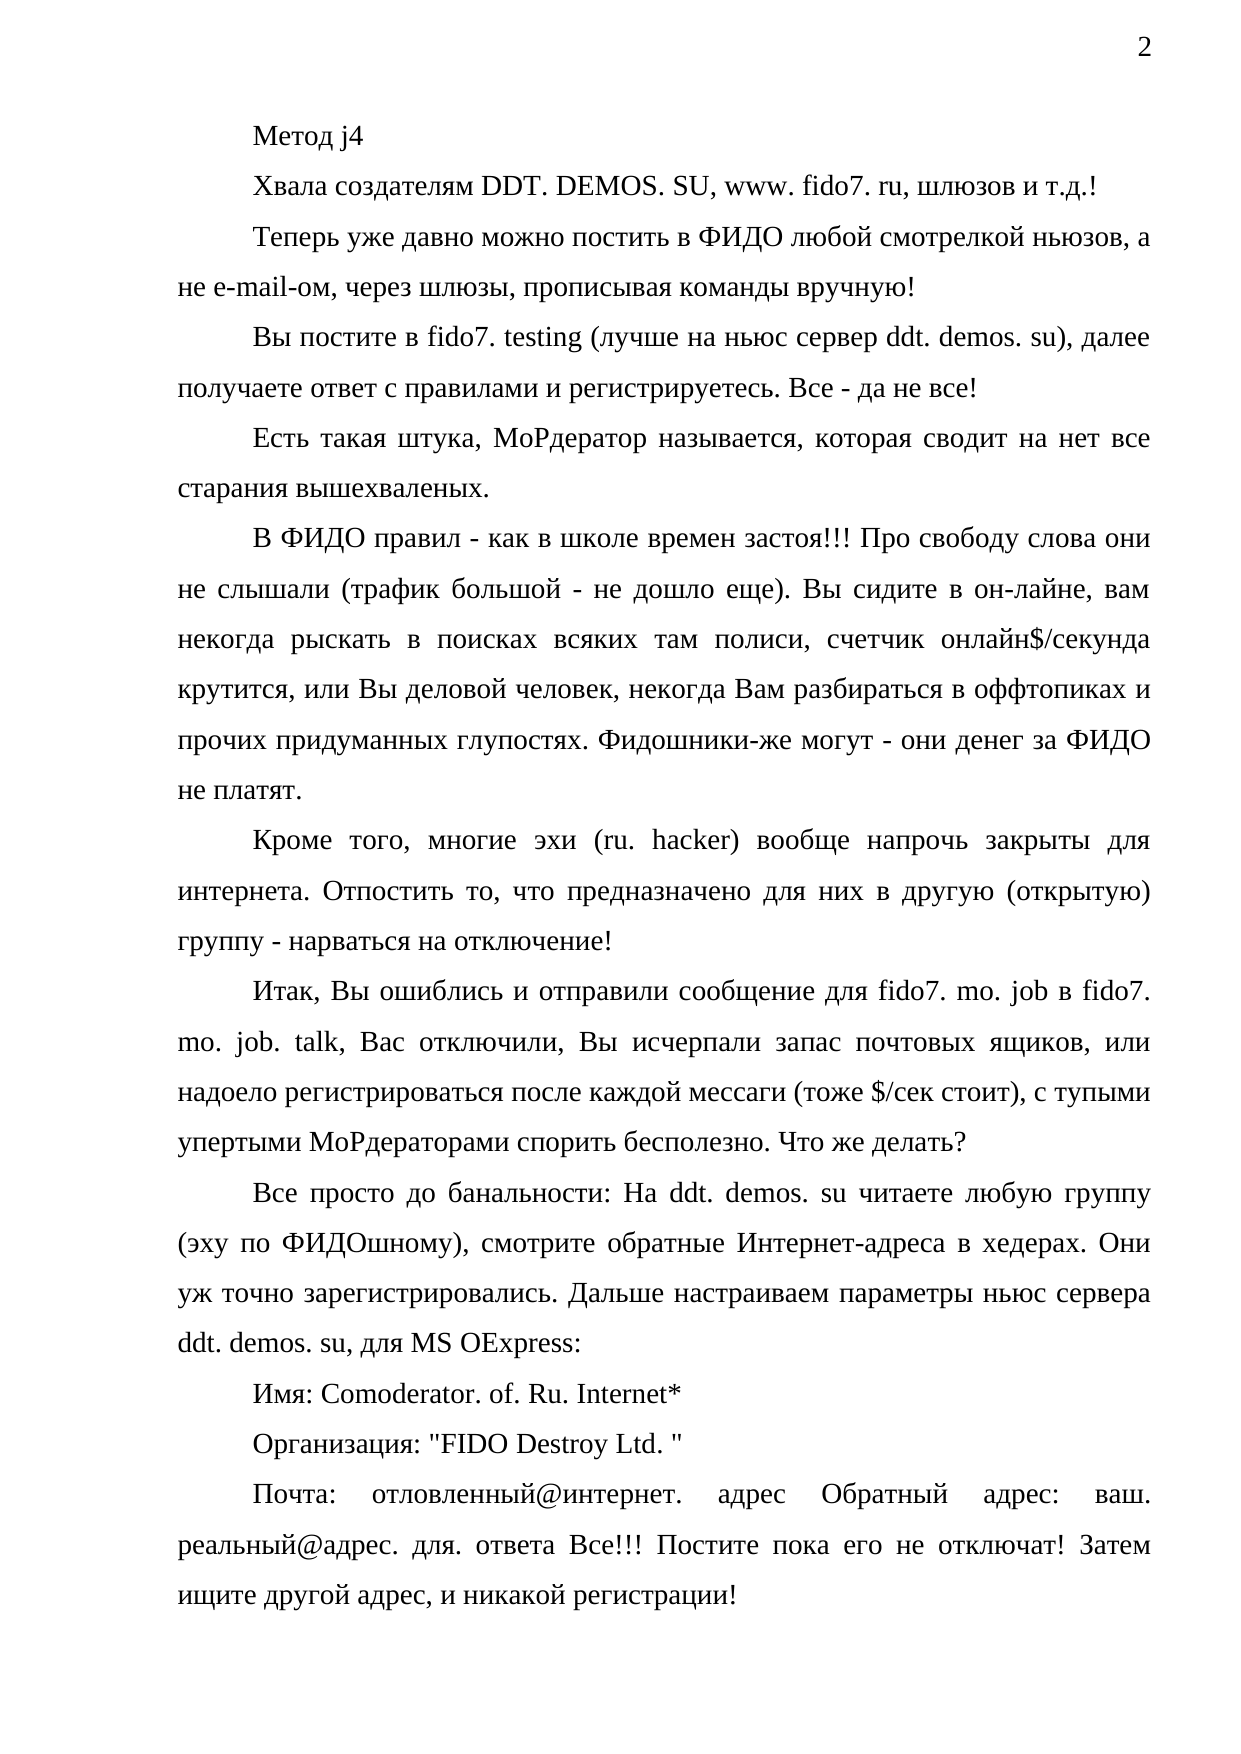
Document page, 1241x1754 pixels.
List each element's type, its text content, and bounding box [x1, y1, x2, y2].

text Итак, Вы ошиблись и отправили сообщение для fido7. mo. job в fido7. mo. job. talk, Вас отключили, Вы исчерпали запас почтовых ящиков, или надоело регистрироваться после каждой мессаги (тоже $/сек стоит), с тупыми упертыми МоРдераторами спорить бесполезно. Что же делать? [177, 973, 1152, 1158]
text Теперь уже давно можно постить в ФИДО любой смотрелкой ньюзов, а не e-mail-ом, через шлюзы, прописывая команды вручную! [177, 219, 1152, 303]
text Хвала создателям DDT. DEMOS. SU, www. fido7. ru, шлюзов и т.д.! [177, 168, 1152, 202]
text Организация: "FIDO Destroy Ltd. " [177, 1426, 1152, 1460]
text В ФИДО правил - как в школе времен застоя!!! Про свободу слова они не слышали (трафик большой - не дошло еще). Вы сидите в он-лайне, вам некогда рыскать в поисках всяких там полиси, счетчик онлайн$/секунда крутится, или Вы деловой человек, некогда Вам разбираться в оффтопиках и прочих придуманных глупостях. Фидошники-же могут - они денег за ФИДО не платят. [177, 521, 1152, 806]
text Почта: отловленный@интернет. адрес Обратный адрес: ваш. реальный@адрес. для. ответа Все!!! Постите пока его не отключат! Затем ищите другой адрес, и никакой регистрации! [177, 1477, 1152, 1611]
text Все просто до банальности: На ddt. demos. su читаете любую группу (эху по ФИДОшному), смотрите обратные Интернет-адреса в хедерах. Они уж точно зарегистрировались. Дальше настраиваем параметры ньюс сервера ddt. demos. su, для MS OExpress: [177, 1175, 1152, 1359]
text Вы постите в fido7. testing (лучше на ньюс сервер ddt. demos. su), далее получаете ответ с правилами и регистрируетесь. Все - да не все! [177, 319, 1152, 403]
text Есть такая штука, МоРдератор называется, которая сводит на нет все старания вышехваленых. [177, 420, 1152, 504]
text Метод ј4 [177, 118, 1152, 152]
text Кроме того, многие эхи (ru. hacker) вообще напрочь закрыты для интернета. Отпостить то, что предназначено для них в другую (открытую) группу - нарваться на отключение! [177, 822, 1152, 957]
text Имя: Comoderator. of. Ru. Internet* [177, 1376, 1152, 1409]
